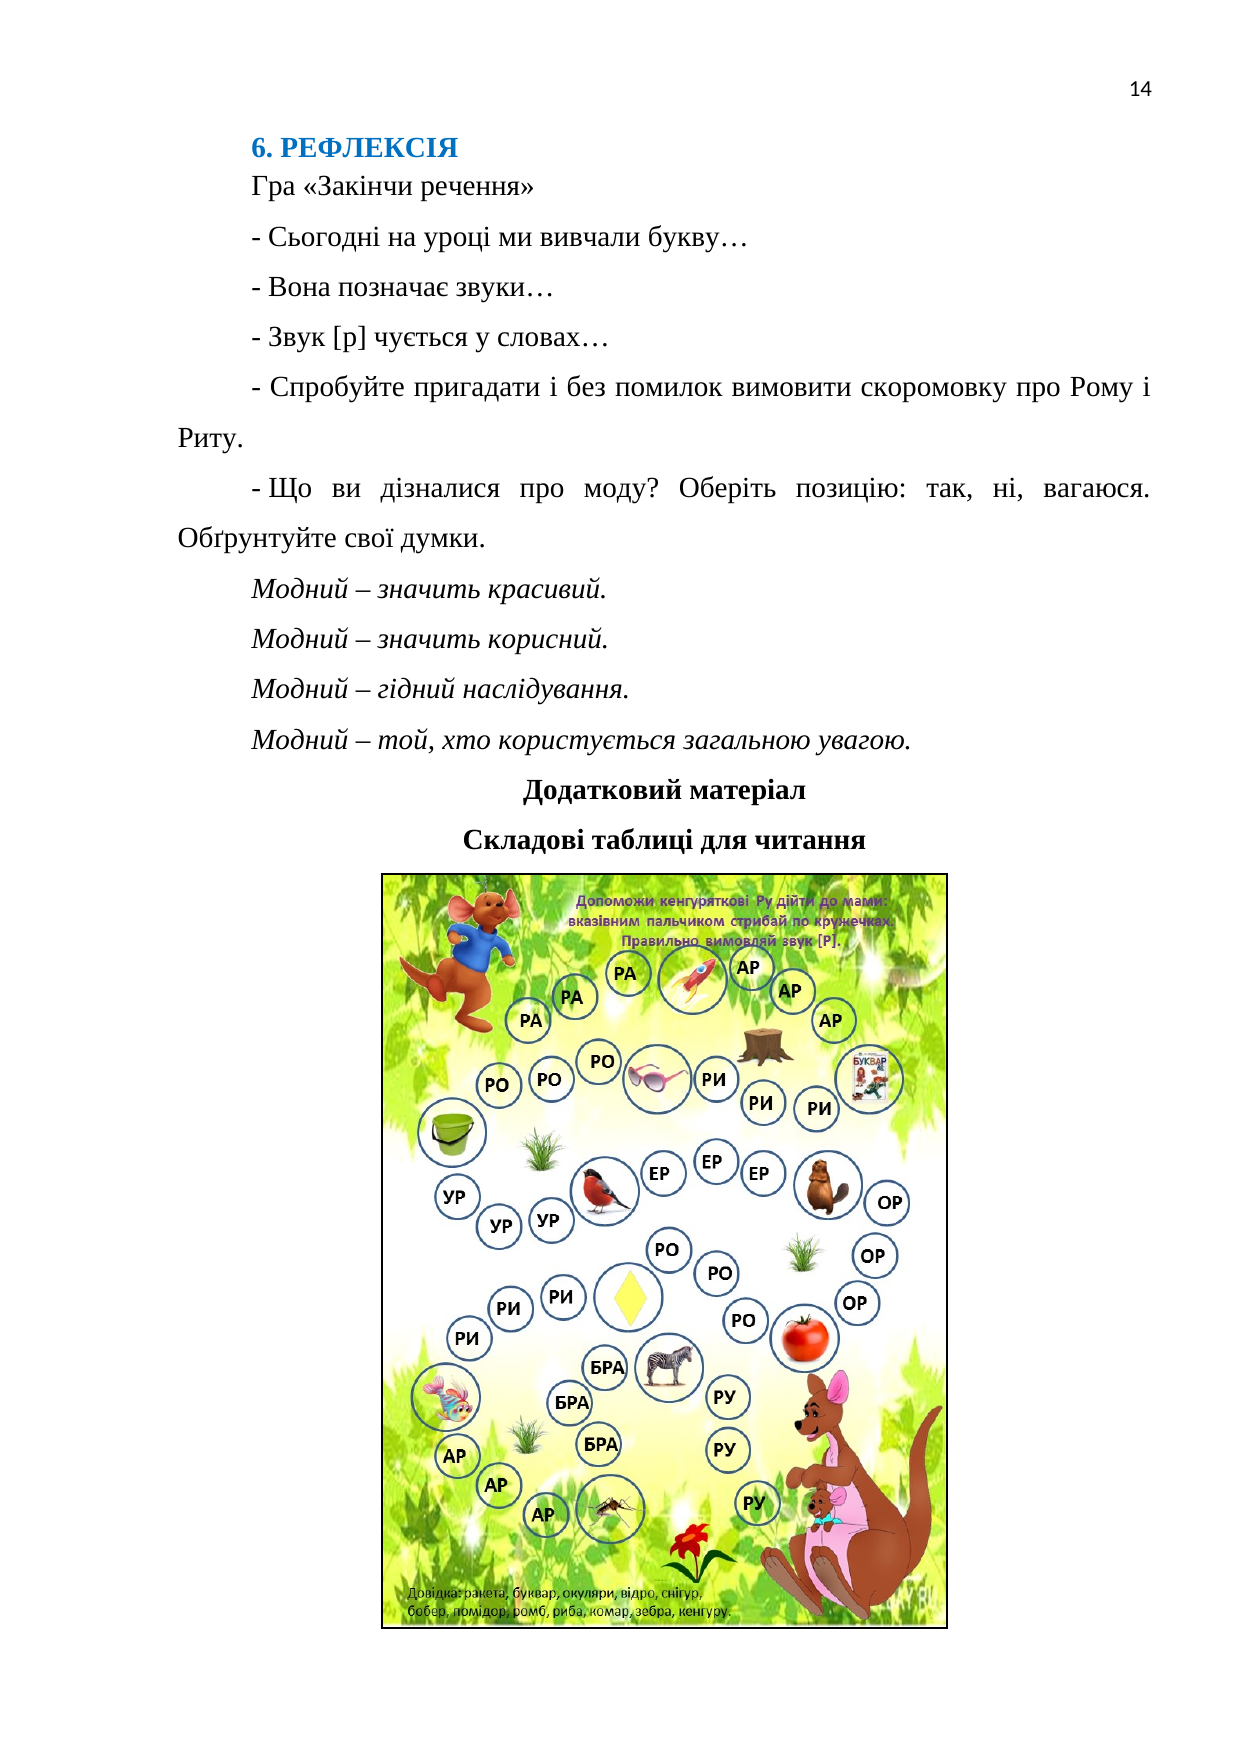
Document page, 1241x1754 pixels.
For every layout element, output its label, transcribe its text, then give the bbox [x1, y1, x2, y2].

text - Вона позначає звуки… [177, 269, 1152, 302]
text Модний – гідний наслідування. [177, 671, 1152, 705]
text - Сьогодні на уроці ми вивчали букву… [177, 219, 1152, 252]
text Модний – значить корисний. [177, 621, 1152, 655]
text Додатковий матеріал [177, 772, 1152, 806]
text 6. РЕФЛЕКСІЯ [177, 130, 1152, 163]
text - Звук [р] чується у словах… [177, 319, 1152, 353]
text Модний – той, хто користується загальною увагою. [177, 722, 1152, 755]
text Складові таблиці для читання [177, 822, 1152, 856]
text - Спробуйте пригадати і без помилок вимовити скоромовку про Рому і Риту. [177, 369, 1152, 453]
picture [383, 875, 946, 1627]
text Модний – значить красивий. [177, 571, 1152, 604]
text Гра «Закінчи речення» [177, 168, 1152, 202]
text - Що ви дізналися про моду? Оберіть позицію: так, ні, вагаюся. Обґрунтуйте свої думки. [177, 470, 1152, 554]
